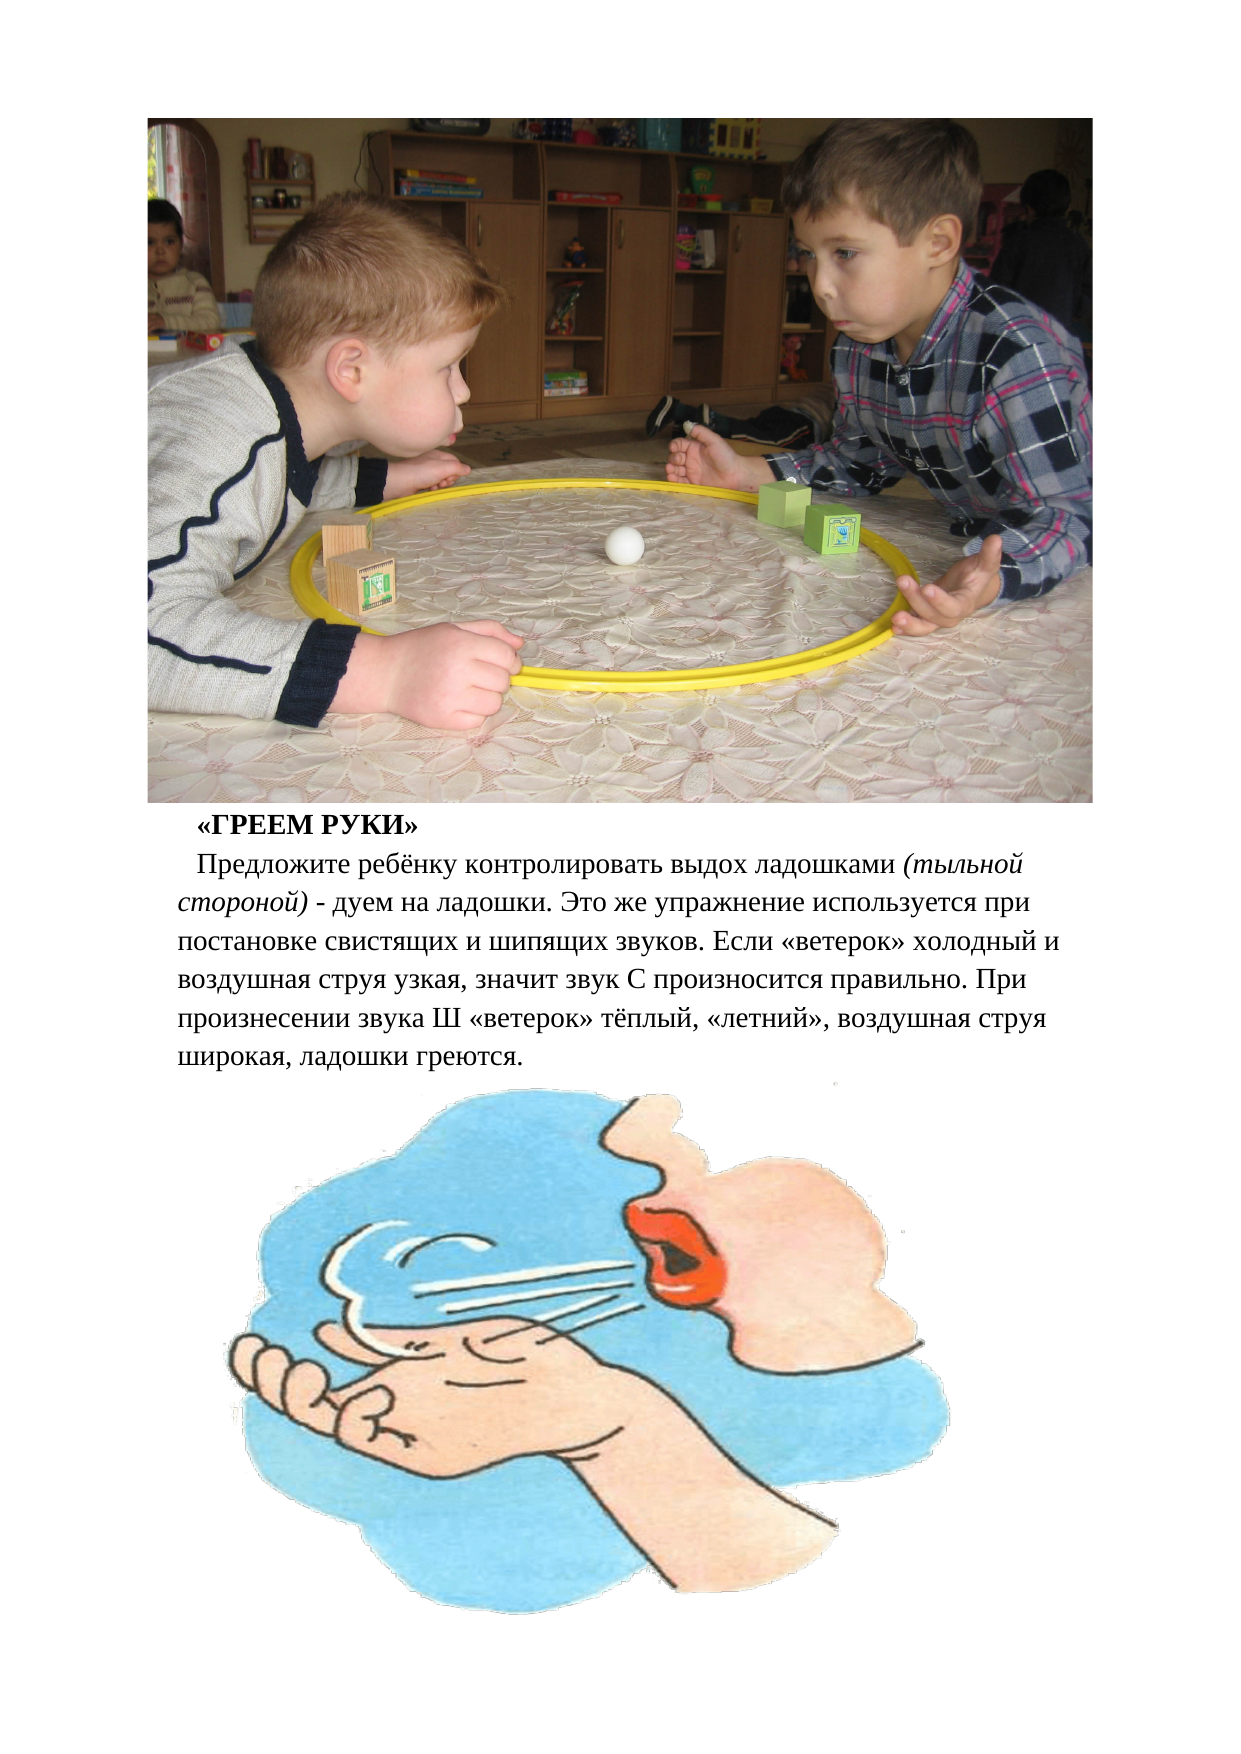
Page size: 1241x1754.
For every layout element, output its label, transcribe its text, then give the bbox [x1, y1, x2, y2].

text Предложите ребёнку контролировать выдох ладошками (тыльной стороной) - дуем на ладошки. Это же упражнение используется при постановке свистящих и шипящих звуков. Если «ветерок» холодный и воздушная струя узкая, значит звук С произносится правильно. При произнесении звука Ш «ветерок» тёплый, «летний», воздушная струя широкая, ладошки греются. [177, 846, 1122, 1072]
text «ГРЕЕМ РУКИ» [177, 807, 1122, 841]
picture [196, 1077, 972, 1624]
picture [147, 118, 1093, 803]
